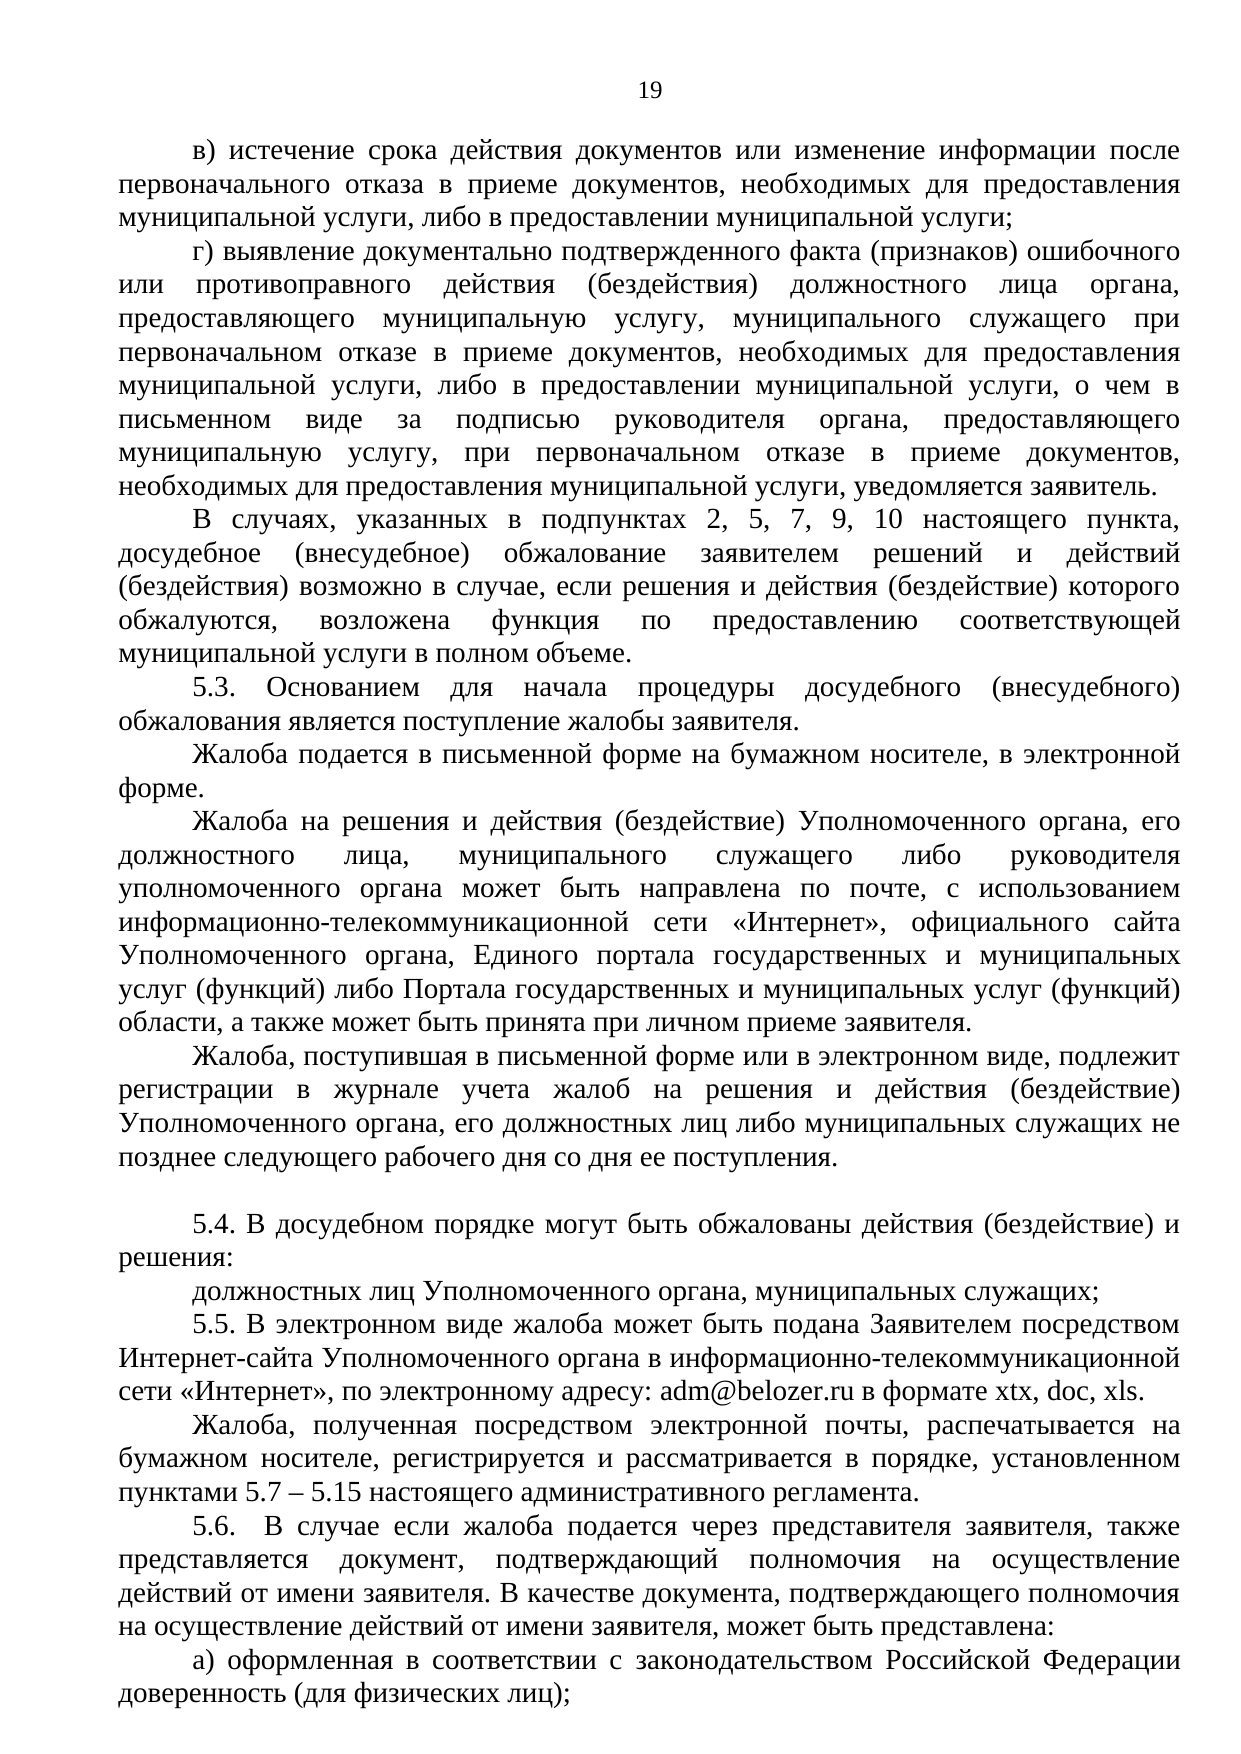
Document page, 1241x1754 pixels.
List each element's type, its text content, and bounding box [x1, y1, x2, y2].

text 5.5. В электронном виде жалоба может быть подана Заявителем посредством Интернет-сайта Уполномоченного органа в информационно-телекоммуникационной сети «Интернет», по электронному адресу: adm@belozer.ru в формате xtx, doc, xls. [118, 1306, 1181, 1407]
text Жалоба на решения и действия (бездействие) Уполномоченного органа, его должностного лица, муниципального служащего либо руководителя уполномоченного органа может быть направлена по почте, с использованием информационно-телекоммуникационной сети «Интернет», официального сайта Уполномоченного органа, Единого портала государственных и муниципальных услуг (функций) либо Портала государственных и муниципальных услуг (функций) области, а также может быть принята при личном приеме заявителя. [118, 803, 1182, 1038]
text 5.4. В досудебном порядке могут быть обжалованы действия (бездействие) и решения: [118, 1206, 1181, 1273]
text Жалоба, полученная посредством электронной почты, распечатывается на бумажном носителе, регистрируется и рассматривается в порядке, установленном пунктами 5.7 – 5.15 настоящего административного регламента. [118, 1407, 1181, 1508]
text 5.6. В случае если жалоба подается через представителя заявителя, также представляется документ, подтверждающий полномочия на осуществление действий от имени заявителя. В качестве документа, подтверждающего полномочия на осуществление действий от имени заявителя, может быть представлена: [118, 1508, 1181, 1642]
text 5.3. Основанием для начала процедуры досудебного (внесудебного) обжалования является поступление жалобы заявителя. [118, 669, 1181, 736]
text в) истечение срока действия документов или изменение информации после первоначального отказа в приеме документов, необходимых для предоставления муниципальной услуги, либо в предоставлении муниципальной услуги; [118, 132, 1181, 233]
text Жалоба подается в письменной форме на бумажном носителе, в электронной форме. [118, 736, 1181, 803]
text г) выявление документально подтвержденного факта (признаков) ошибочного или противоправного действия (бездействия) должностного лица органа, предоставляющего муниципальную услугу, муниципального служащего при первоначальном отказе в приеме документов, необходимых для предоставления муниципальной услуги, либо в предоставлении муниципальной услуги, о чем в письменном виде за подписью руководителя органа, предоставляющего муниципальную услугу, при первоначальном отказе в приеме документов, необходимых для предоставления муниципальной услуги, уведомляется заявитель. [118, 233, 1181, 501]
text а) оформленная в соответствии с законодательством Российской Федерации доверенность (для физических лиц); [118, 1642, 1181, 1709]
text Жалоба, поступившая в письменной форме или в электронном виде, подлежит регистрации в журнале учета жалоб на решения и действия (бездействие) Уполномоченного органа, его должностных лиц либо муниципальных служащих не позднее следующего рабочего дня со дня ее поступления. [118, 1038, 1181, 1172]
text должностных лиц Уполномоченного органа, муниципальных служащих; [118, 1273, 1181, 1306]
text В случаях, указанных в подпунктах 2, 5, 7, 9, 10 настоящего пункта, досудебное (внесудебное) обжалование заявителем решений и действий (бездействия) возможно в случае, если решения и действия (бездействие) которого обжалуются, возложена функция по предоставлению соответствующей муниципальной услуги в полном объеме. [118, 501, 1181, 669]
